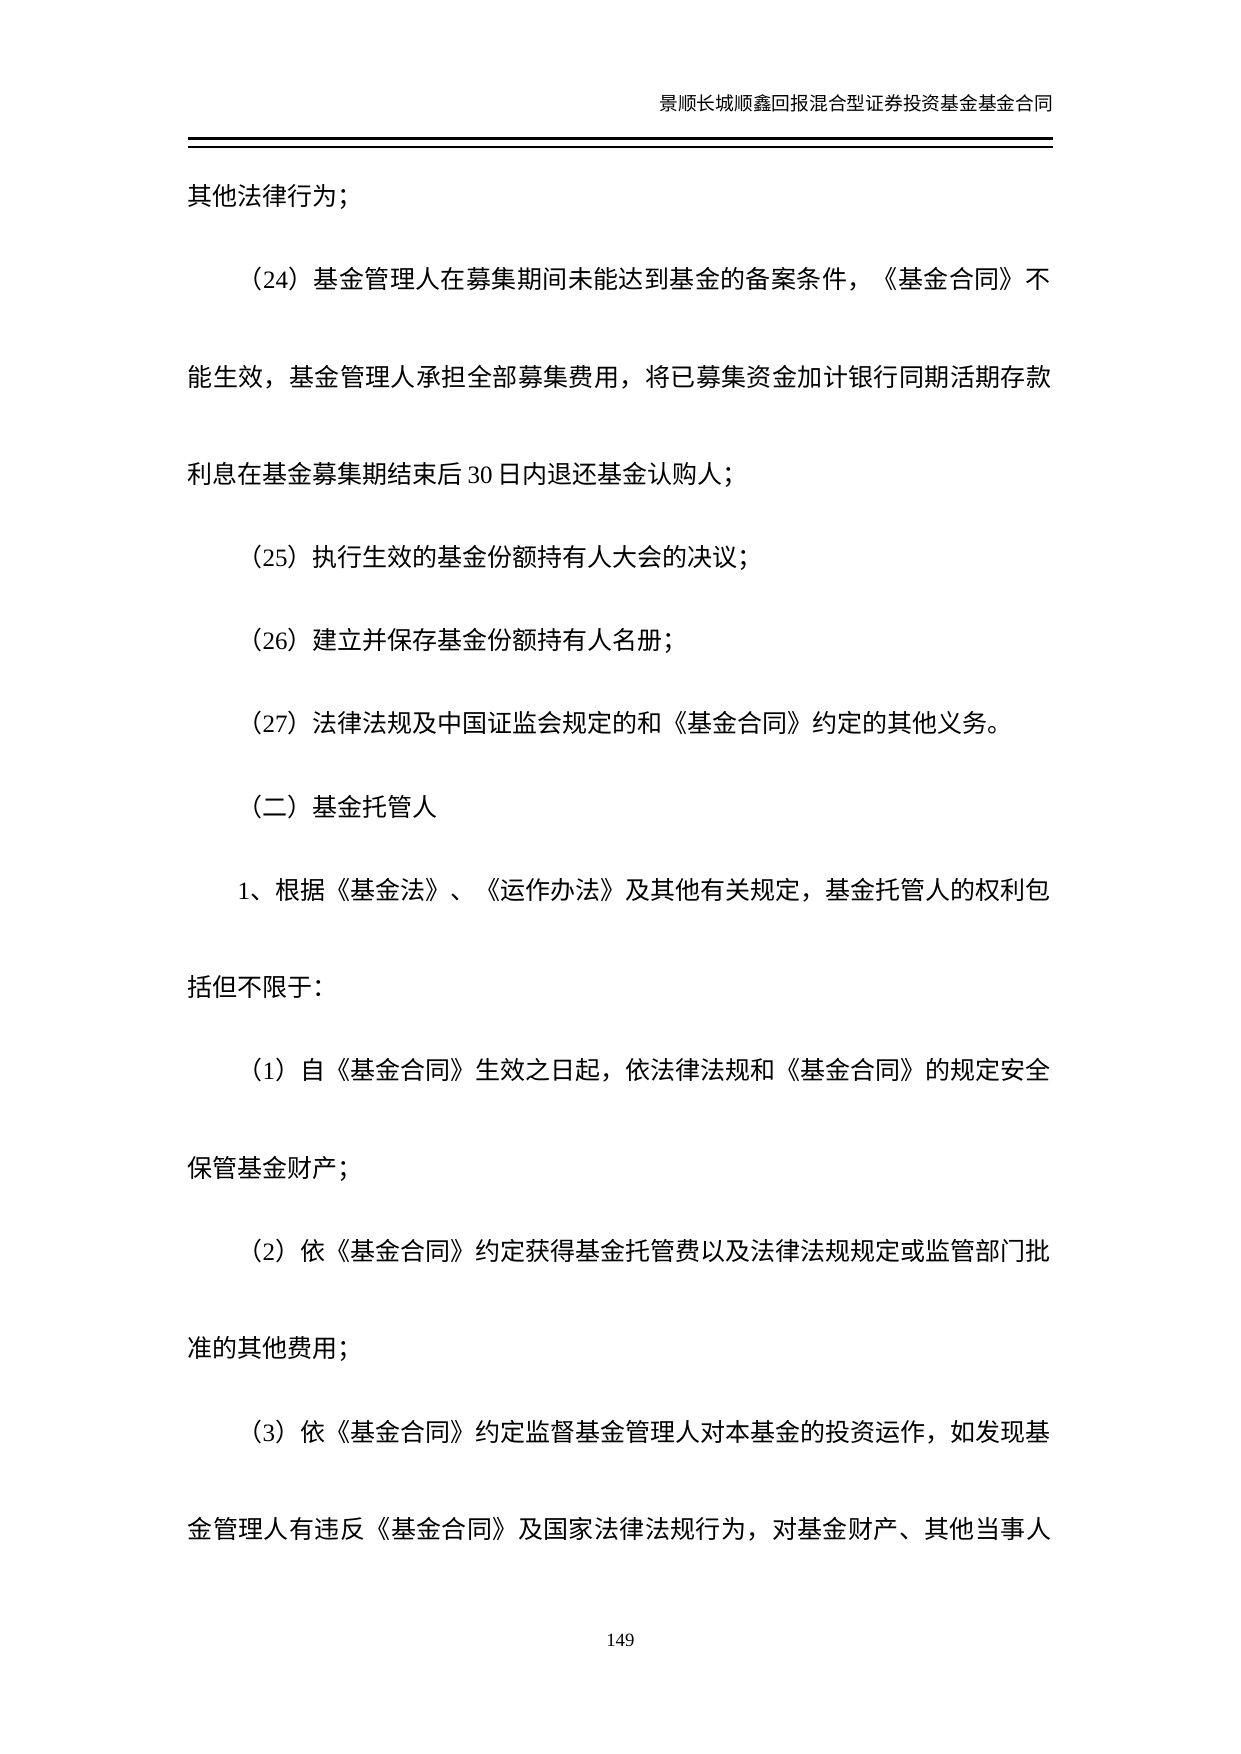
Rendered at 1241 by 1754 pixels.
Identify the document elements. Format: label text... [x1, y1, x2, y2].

text （25）执行生效的基金份额持有人大会的决议； [187, 523, 1053, 588]
text （1）自《基金合同》生效之日起，依法律法规和《基金合同》的规定安全保管基金财产； [187, 1036, 1053, 1199]
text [187, 162, 1053, 227]
text （24）基金管理人在募集期间未能达到基金的备案条件，《基金合同》不能生效，基金管理人承担全部募集费用，将已募集资金加计银行同期活期存款利息在基金募集期结束后30日内退还基金认购人； [187, 245, 1053, 505]
text （27）法律法规及中国证监会规定的和《基金合同》约定的其他义务。 [187, 689, 1053, 754]
text 1、根据《基金法》、《运作办法》及其他有关规定，基金托管人的权利包括但不限于： [187, 856, 1053, 1018]
text （2）依《基金合同》约定获得基金托管费以及法律法规规定或监管部门批准的其他费用； [187, 1217, 1053, 1379]
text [187, 1398, 1053, 1560]
text （26）建立并保存基金份额持有人名册； [187, 606, 1053, 671]
text （二）基金托管人 [187, 773, 1053, 838]
